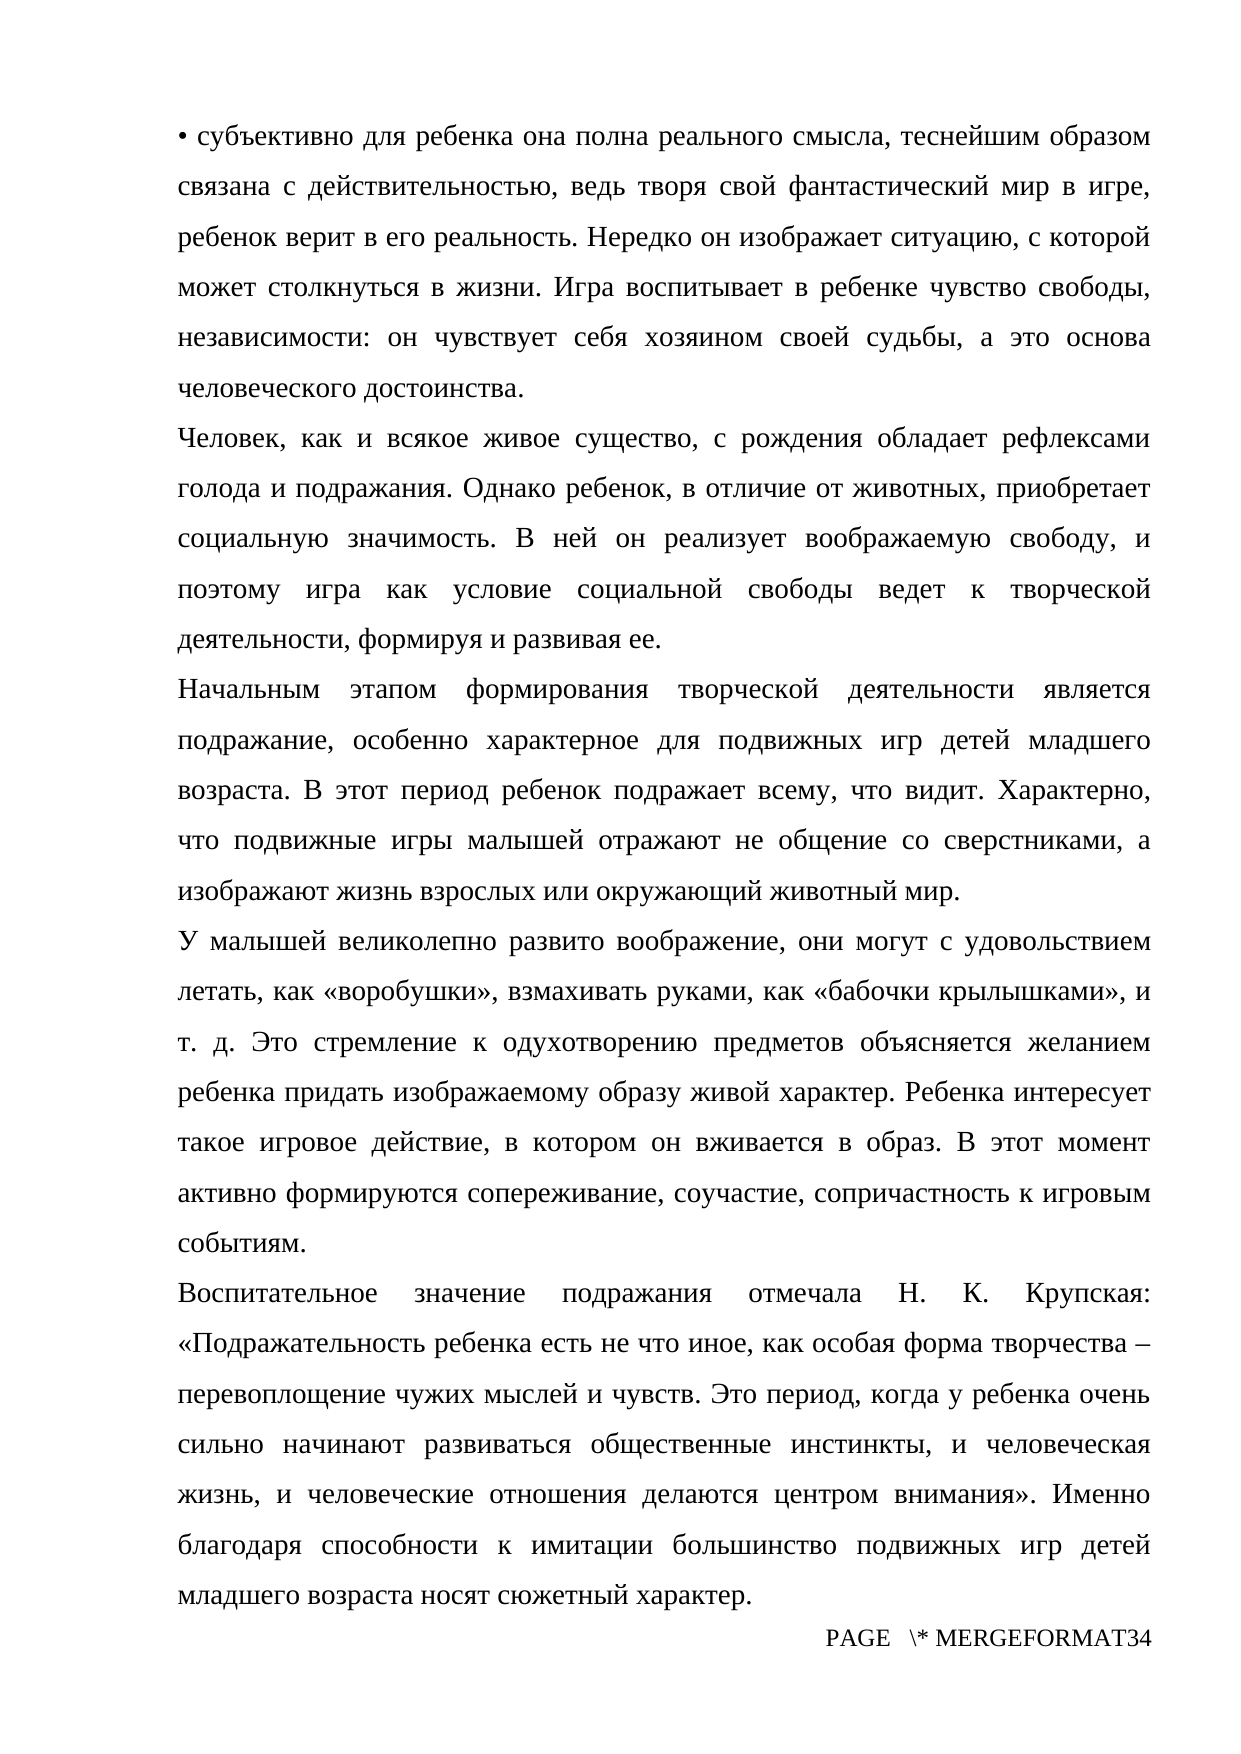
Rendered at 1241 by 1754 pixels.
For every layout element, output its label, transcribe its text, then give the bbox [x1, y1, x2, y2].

text • субъективно для ребенка она полна реального смысла, теснейшим образом связана с действительностью, ведь творя свой фантастический мир в игре, ребенок верит в его реальность. Нередко он изображает ситуацию, с которой может столкнуться в жизни. Игра воспитывает в ребенке чувство свободы, независимости: он чувствует себя хозяином своей судьбы, а это основа человеческого достоинства. [177, 118, 1152, 403]
text Начальным этапом формирования творческой деятельности является подражание, особенно характерное для подвижных игр детей младшего возраста. В этот период ребенок подражает всему, что видит. Характерно, что подвижные игры малышей отражают не общение со сверстниками, а изображают жизнь взрослых или окружающий животный мир. [177, 672, 1152, 906]
text У малышей великолепно развито воображение, они могут с удовольствием летать, как «воробушки», взмахивать руками, как «бабочки крылышками», и т. д. Это стремление к одухотворению предметов объясняется желанием ребенка придать изображаемому образу живой характер. Ребенка интересует такое игровое действие, в котором он вживается в образ. В этот момент активно формируются сопереживание, соучастие, сопричастность к игровым событиям. [177, 923, 1152, 1258]
text Человек, как и всякое живое существо, с рождения обладает рефлексами голода и подражания. Однако ребенок, в отличие от животных, приобретает социальную значимость. В ней он реализует воображаемую свободу, и поэтому игра как условие социальной свободы ведет к творческой деятельности, формируя и развивая ее. [177, 420, 1152, 655]
text Воспитательное значение подражания отмечала Н. К. Крупская: «Подражательность ребенка есть не что иное, как особая форма творчества – перевоплощение чужих мыслей и чувств. Это период, когда у ребенка очень сильно начинают развиваться общественные инстинкты, и человеческая жизнь, и человеческие отношения делаются центром внимания». Именно благодаря способности к имитации большинство подвижных игр детей младшего возраста носят сюжетный характер. [177, 1275, 1152, 1611]
